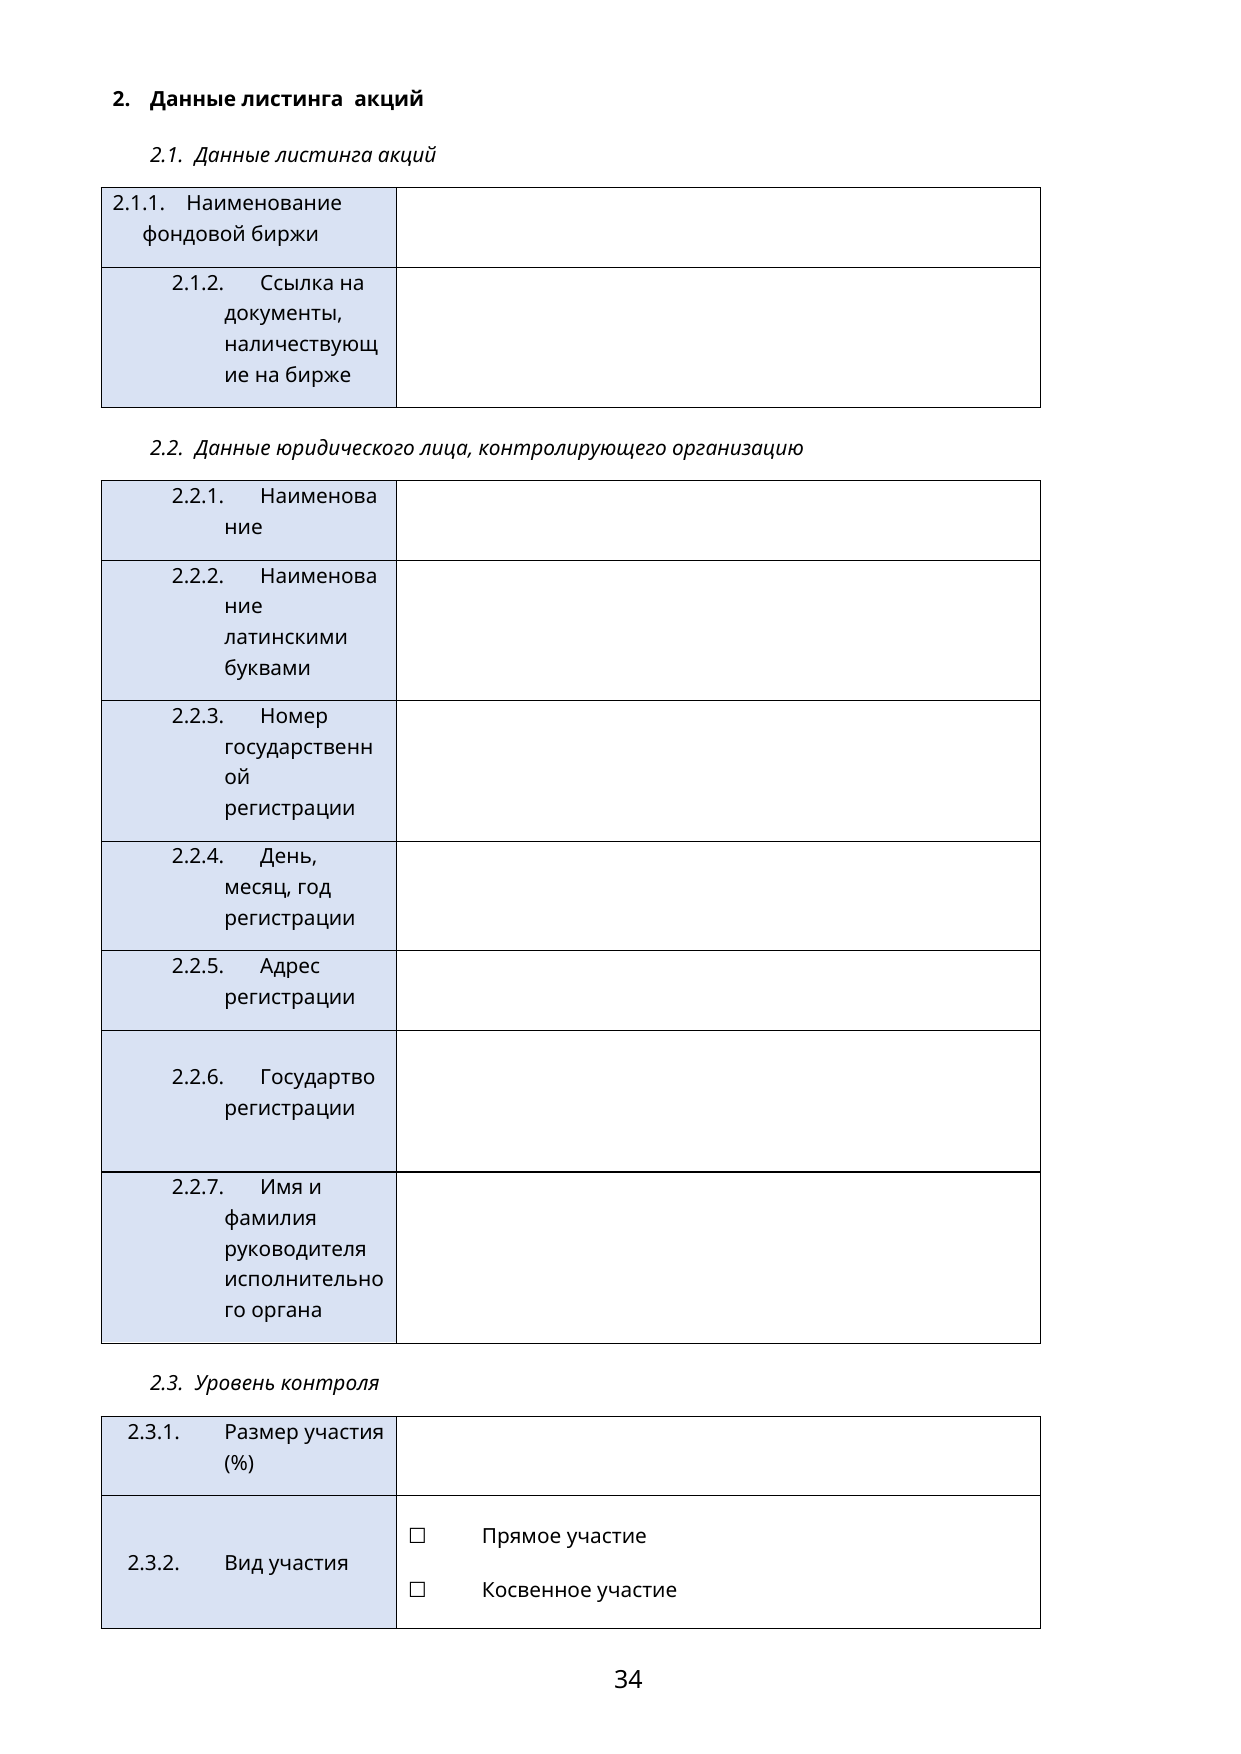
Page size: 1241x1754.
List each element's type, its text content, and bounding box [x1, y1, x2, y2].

list Данные листинга акций [150, 140, 1144, 168]
table_cell Номер государственной регистрации [102, 701, 396, 841]
table_header Размер участия (%) [102, 1417, 396, 1495]
list Уровень контроля [150, 1368, 1144, 1397]
list Данные листинга акций [112, 84, 1144, 113]
table_header [397, 481, 1040, 560]
table_header Наименование фондовой биржи [102, 188, 396, 267]
table_cell [397, 1031, 1040, 1171]
table_cell [397, 268, 1040, 407]
table_cell Государтво регистрации [102, 1031, 396, 1171]
table_header [397, 188, 1040, 267]
table_cell [397, 701, 1040, 841]
table_cell Ссылка на документы, наличествующие на бирже [102, 268, 396, 407]
table_cell [397, 1173, 1040, 1342]
table_header [397, 1417, 1040, 1495]
table_cell [397, 951, 1040, 1030]
table_cell ☐ Прямое участие ☐ Косвенное участие [397, 1496, 1040, 1628]
list Данные юридического лица, контролирующего организацию [150, 433, 1144, 462]
table_cell День, месяц, год регистрации [102, 842, 396, 950]
table_cell Адрес регистрации [102, 951, 396, 1030]
table_cell Вид участия [102, 1496, 396, 1628]
table_cell [397, 561, 1040, 700]
table_cell Наименование латинскими буквами [102, 561, 396, 700]
table_cell [397, 842, 1040, 950]
table_cell Имя и фамилия руководителя исполнительного органа [102, 1173, 396, 1342]
table_header Наименование [102, 481, 396, 560]
